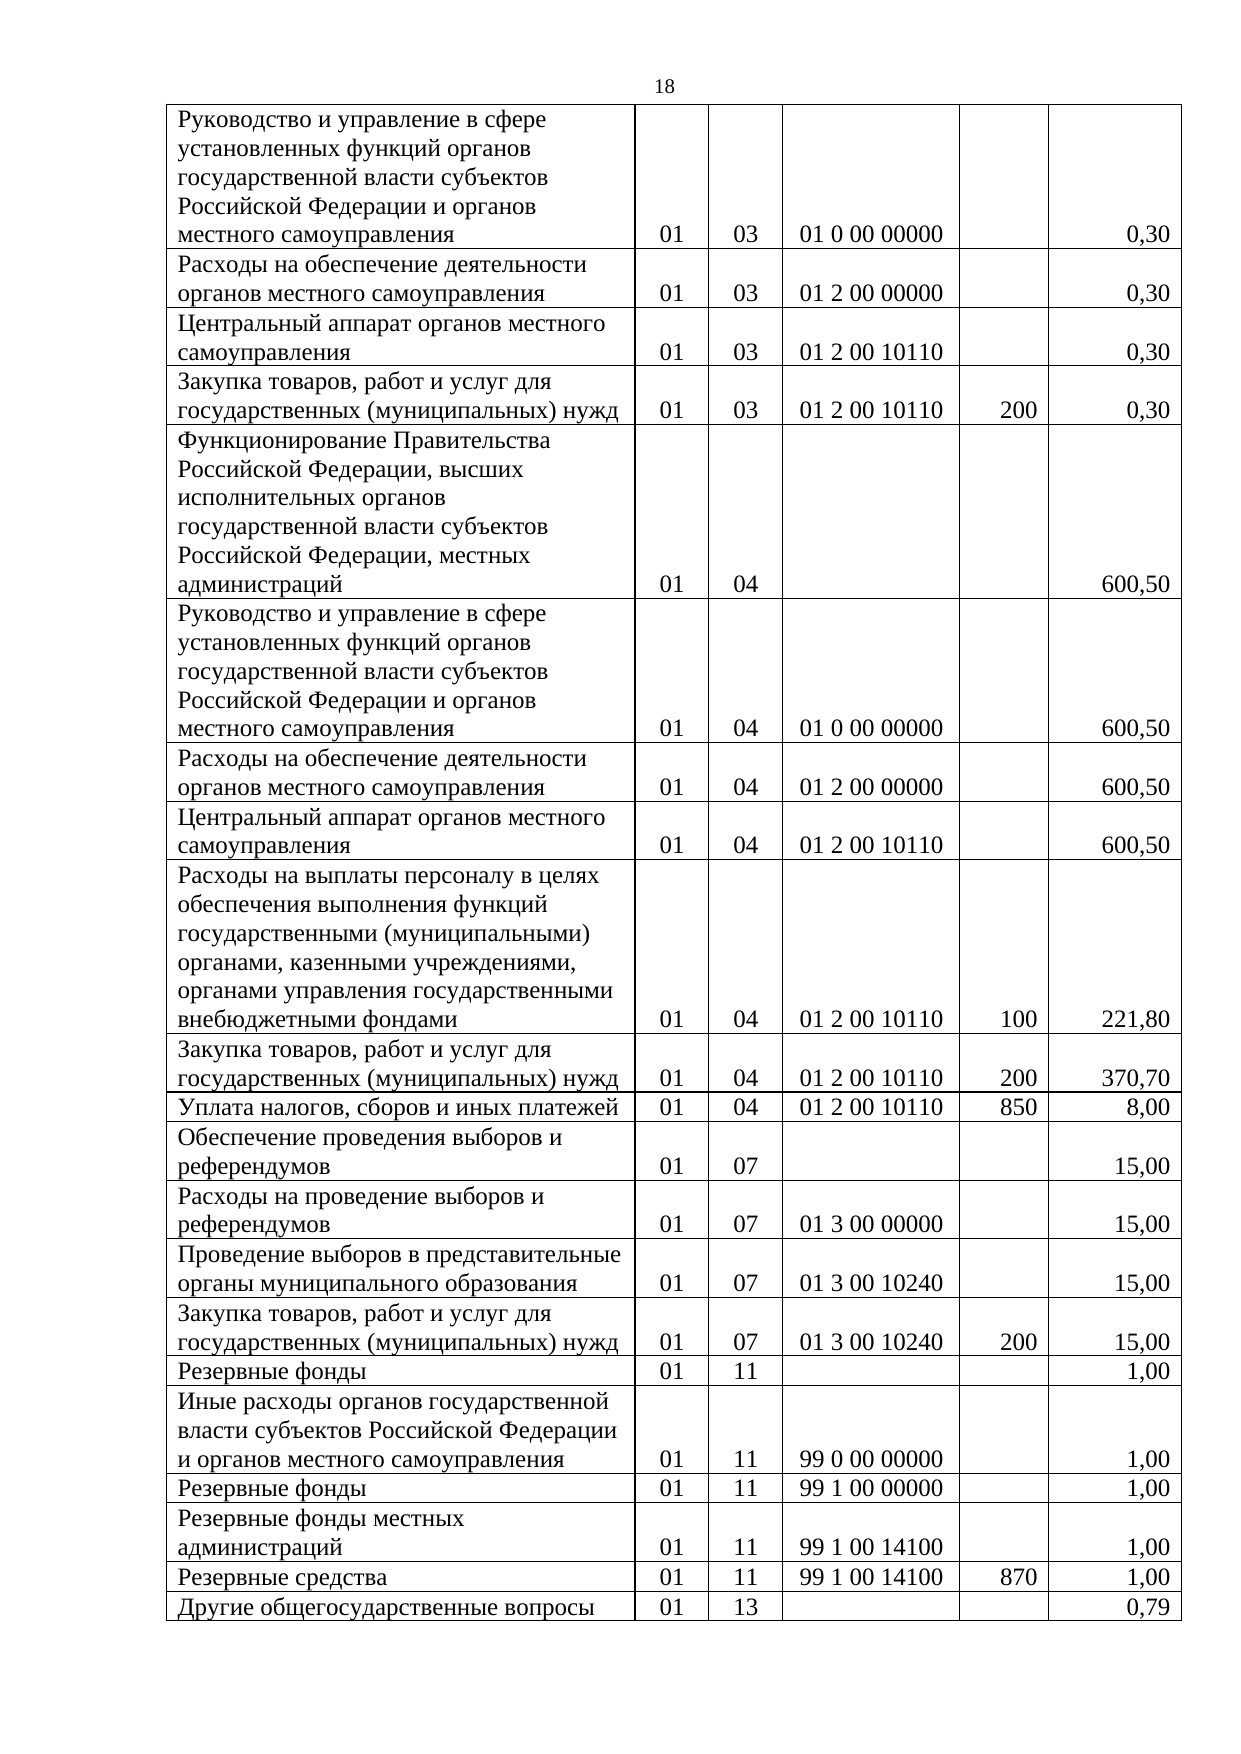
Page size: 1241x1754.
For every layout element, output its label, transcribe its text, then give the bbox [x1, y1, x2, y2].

table_cell [783, 1592, 959, 1620]
table_cell Руководство и управление в сфере установленных функций органов государственной власти субъектов Российской Федерации и органов местного самоуправления [167, 599, 634, 742]
table_cell 01 [636, 1562, 708, 1591]
table_cell 15,00 [1049, 1122, 1181, 1180]
table_cell 01 2 00 10110 [783, 1093, 959, 1121]
table_cell [960, 249, 1048, 307]
table_cell [960, 425, 1048, 597]
table_cell 03 [709, 366, 782, 424]
table_cell 0,30 [1049, 308, 1181, 365]
table_cell [960, 308, 1048, 365]
table_cell Проведение выборов в представительные органы муниципального образования [167, 1239, 634, 1297]
table_cell [960, 1503, 1048, 1561]
table_cell [783, 425, 959, 597]
table_cell 01 3 00 10240 [783, 1298, 959, 1355]
table_cell 11 [709, 1474, 782, 1502]
table_cell 07 [709, 1181, 782, 1238]
table_cell 04 [709, 1034, 782, 1091]
table_cell 01 [636, 1592, 708, 1620]
table_cell 11 [709, 1503, 782, 1561]
table_cell Центральный аппарат органов местного самоуправления [167, 308, 634, 365]
table_cell 850 [960, 1093, 1048, 1121]
table_cell 01 [636, 366, 708, 424]
table_cell 221,80 [1049, 860, 1181, 1033]
table_cell Расходы на обеспечение деятельности органов местного самоуправления [167, 743, 634, 801]
table_cell 0,30 [1049, 105, 1181, 248]
table_cell 1,00 [1049, 1503, 1181, 1561]
table_cell Резервные фонды [167, 1356, 634, 1385]
table_cell 04 [709, 860, 782, 1033]
table_cell 01 [636, 860, 708, 1033]
table_cell 01 [636, 1239, 708, 1297]
table_cell Закупка товаров, работ и услуг для государственных (муниципальных) нужд [167, 366, 634, 424]
table_cell 8,00 [1049, 1093, 1181, 1121]
table_cell 1,00 [1049, 1386, 1181, 1472]
table_cell 0,79 [1049, 1592, 1181, 1620]
table_cell 200 [960, 1034, 1048, 1091]
table_cell 01 2 00 10110 [783, 1034, 959, 1091]
table_cell 01 [636, 1474, 708, 1502]
table_cell [960, 1474, 1048, 1502]
table_cell 1,00 [1049, 1356, 1181, 1385]
table_cell 07 [709, 1122, 782, 1180]
table_cell 01 2 00 10110 [783, 802, 959, 859]
table_cell 01 2 00 00000 [783, 249, 959, 307]
table_cell 370,70 [1049, 1034, 1181, 1091]
table_cell 04 [709, 1093, 782, 1121]
table_cell 01 2 00 10110 [783, 308, 959, 365]
table_cell 600,50 [1049, 743, 1181, 801]
table_cell Резервные средства [167, 1562, 634, 1591]
table_cell 01 3 00 10240 [783, 1239, 959, 1297]
table_cell 01 [636, 308, 708, 365]
table_cell 03 [709, 249, 782, 307]
table_cell 04 [709, 599, 782, 742]
table_cell Расходы на обеспечение деятельности органов местного самоуправления [167, 249, 634, 307]
table_cell 01 [636, 425, 708, 597]
table_cell 01 0 00 00000 [783, 599, 959, 742]
table_cell 04 [709, 425, 782, 597]
table_cell 15,00 [1049, 1181, 1181, 1238]
table_cell [783, 1356, 959, 1385]
table_cell Руководство и управление в сфере установленных функций органов государственной власти субъектов Российской Федерации и органов местного самоуправления [167, 105, 634, 248]
table_cell 15,00 [1049, 1239, 1181, 1297]
table_cell Другие общегосударственные вопросы [167, 1592, 634, 1620]
table_cell 01 2 00 10110 [783, 860, 959, 1033]
table_cell 01 3 00 00000 [783, 1181, 959, 1238]
table_cell 01 0 00 00000 [783, 105, 959, 248]
table_cell 600,50 [1049, 425, 1181, 597]
table_cell 870 [960, 1562, 1048, 1591]
table_cell 99 1 00 00000 [783, 1474, 959, 1502]
table_cell 01 [636, 1093, 708, 1121]
table_cell 600,50 [1049, 802, 1181, 859]
table_cell 01 [636, 249, 708, 307]
table_cell [960, 802, 1048, 859]
table_cell 11 [709, 1562, 782, 1591]
table_cell 01 [636, 1181, 708, 1238]
table_cell 01 [636, 1386, 708, 1472]
table_cell [960, 1386, 1048, 1472]
table_cell 200 [960, 1298, 1048, 1355]
table_cell 01 [636, 1122, 708, 1180]
table_cell 01 [636, 105, 708, 248]
table_cell [960, 743, 1048, 801]
table_cell 04 [709, 743, 782, 801]
table_cell 11 [709, 1356, 782, 1385]
table_cell 1,00 [1049, 1474, 1181, 1502]
table_cell 99 1 00 14100 [783, 1562, 959, 1591]
table_cell 01 [636, 1298, 708, 1355]
table_cell 99 0 00 00000 [783, 1386, 959, 1472]
table_cell 100 [960, 860, 1048, 1033]
table_cell 200 [960, 366, 1048, 424]
table_cell 0,30 [1049, 249, 1181, 307]
table_cell [960, 1181, 1048, 1238]
table_cell 01 [636, 1503, 708, 1561]
table_cell 15,00 [1049, 1298, 1181, 1355]
table_cell 600,50 [1049, 599, 1181, 742]
table_cell 13 [709, 1592, 782, 1620]
table_cell Иные расходы органов государственной власти субъектов Российской Федерации и органов местного самоуправления [167, 1386, 634, 1472]
table_cell 11 [709, 1386, 782, 1472]
table_cell [960, 105, 1048, 248]
table_cell 01 2 00 00000 [783, 743, 959, 801]
table_cell Уплата налогов, сборов и иных платежей [167, 1093, 634, 1121]
table_cell 01 [636, 802, 708, 859]
table_cell Расходы на проведение выборов и референдумов [167, 1181, 634, 1238]
table_cell Закупка товаров, работ и услуг для государственных (муниципальных) нужд [167, 1298, 634, 1355]
table_cell 0,30 [1049, 366, 1181, 424]
table_cell Обеспечение проведения выборов и референдумов [167, 1122, 634, 1180]
table_cell Функционирование Правительства Российской Федерации, высших исполнительных органов государственной власти субъектов Российской Федерации, местных администраций [167, 425, 634, 597]
table_cell [960, 1122, 1048, 1180]
table_cell 1,00 [1049, 1562, 1181, 1591]
table_cell 01 [636, 1356, 708, 1385]
table_cell 01 [636, 743, 708, 801]
table_cell 03 [709, 308, 782, 365]
table_cell 99 1 00 14100 [783, 1503, 959, 1561]
table_cell Центральный аппарат органов местного самоуправления [167, 802, 634, 859]
table_cell [783, 1122, 959, 1180]
table_cell Резервные фонды местных администраций [167, 1503, 634, 1561]
table_cell 07 [709, 1298, 782, 1355]
table_cell 01 [636, 1034, 708, 1091]
table_cell [960, 1592, 1048, 1620]
table_cell Закупка товаров, работ и услуг для государственных (муниципальных) нужд [167, 1034, 634, 1091]
table_cell Резервные фонды [167, 1474, 634, 1502]
table_cell 01 [636, 599, 708, 742]
table_cell [960, 1239, 1048, 1297]
table_cell [960, 599, 1048, 742]
table_cell 01 2 00 10110 [783, 366, 959, 424]
table_cell 04 [709, 802, 782, 859]
table_cell Расходы на выплаты персоналу в целях обеспечения выполнения функций государственными (муниципальными) органами, казенными учреждениями, органами управления государственными внебюджетными фондами [167, 860, 634, 1033]
table_cell 07 [709, 1239, 782, 1297]
table_cell 03 [709, 105, 782, 248]
table_cell [960, 1356, 1048, 1385]
